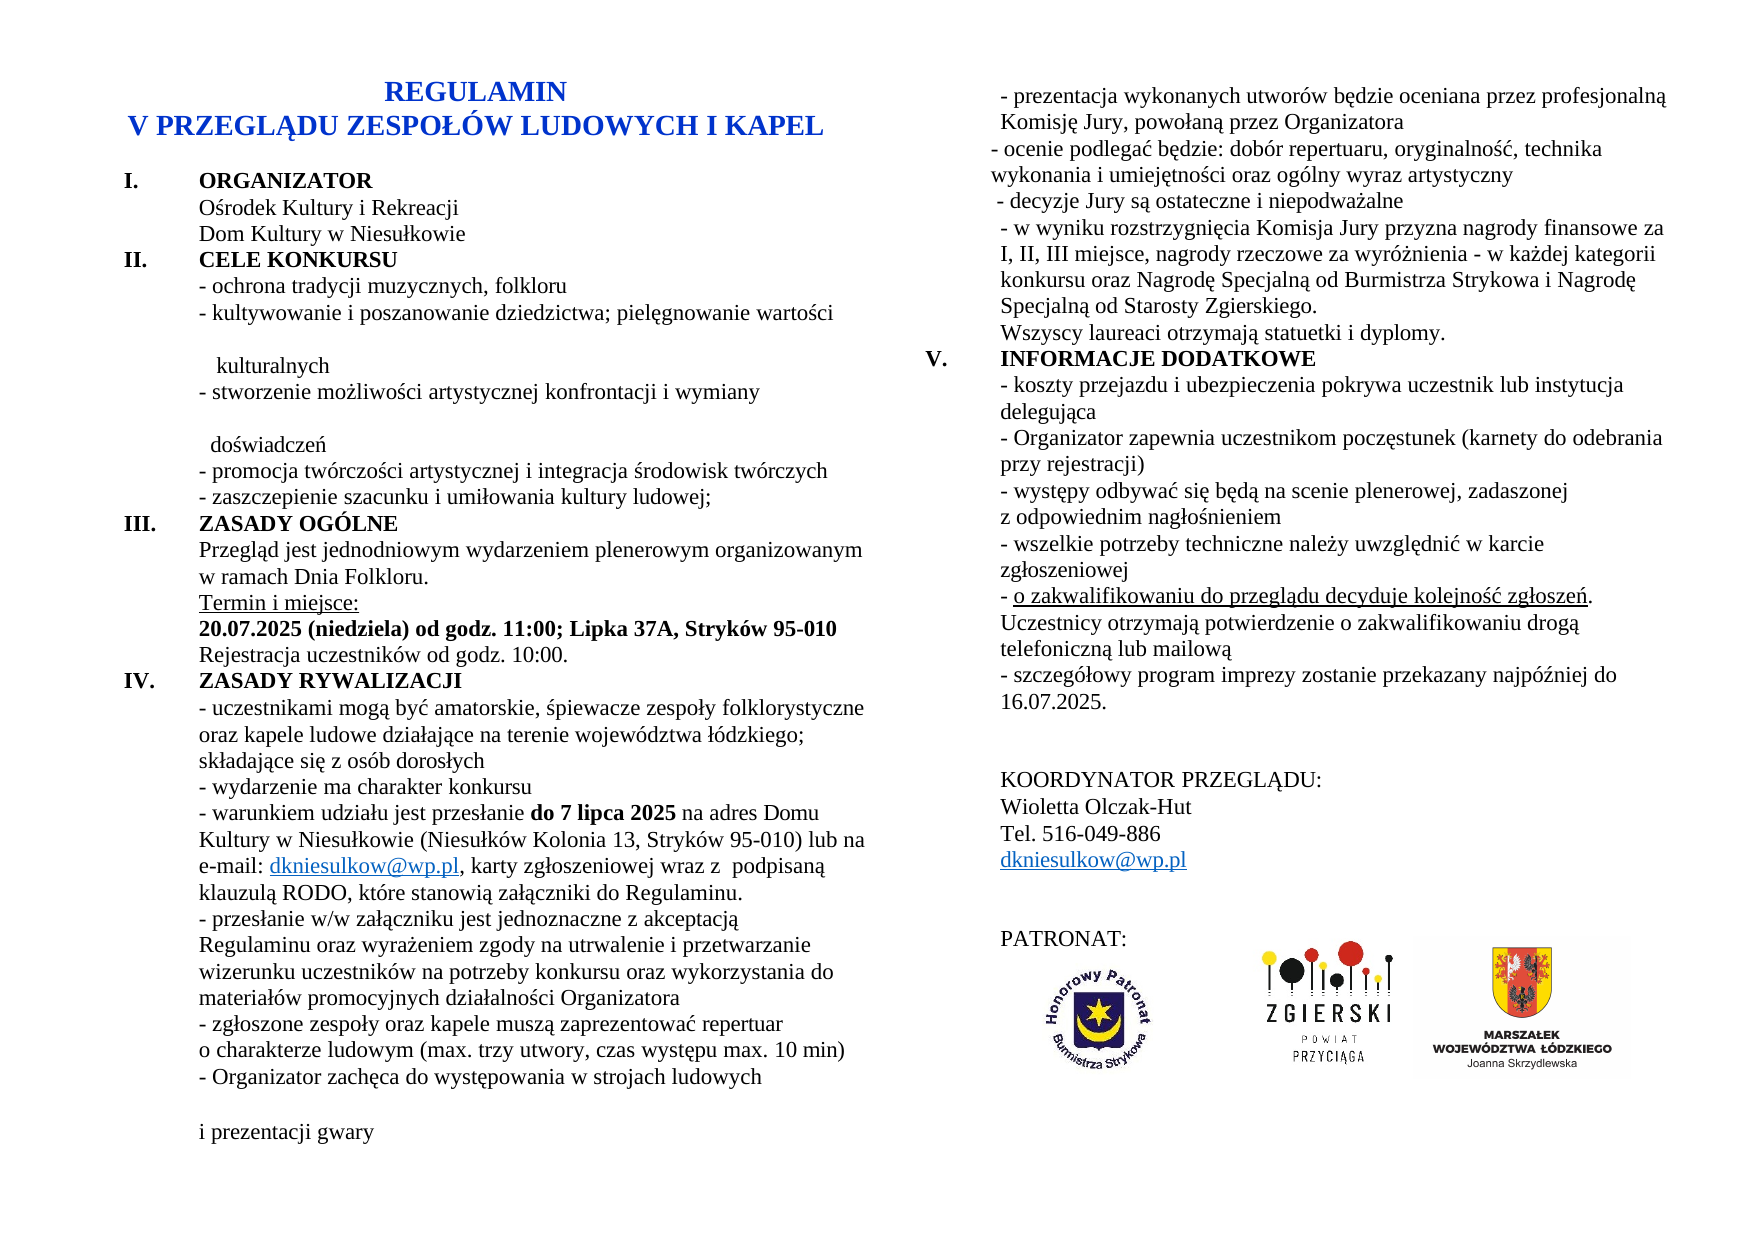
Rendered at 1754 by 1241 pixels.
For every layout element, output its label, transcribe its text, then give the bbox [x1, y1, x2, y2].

subtitle ZASADY OGÓLNE [124, 510, 865, 536]
subtitle ORGANIZATOR [124, 168, 865, 194]
list przesłanie w/w załączniku jest jednoznaczne z akceptacją [199, 905, 865, 931]
list promocja twórczości artystycznej i integracja środowisk twórczych [199, 457, 865, 484]
subtitle ZASADY RYWALIZACJI [124, 668, 865, 694]
list wydarzenie ma charakter konkursu [199, 773, 865, 799]
subtitle CELE KONKURSU [124, 247, 865, 273]
text Termin i miejsce: [199, 589, 865, 615]
text Ośrodek Kultury i Rekreacji Dom Kultury w Niesułkowie [199, 194, 503, 247]
list w wyniku rozstrzygnięcia Komisja Jury przyzna nagrody finansowe za I, II, III miejsce, nagrody rzeczowe za wyróżnienia - w każdej kategorii konkursu oraz Nagrodę Specjalną od Burmistrza Strykowa i Nagrodę [1000, 213, 1664, 293]
list uczestnikami mogą być amatorskie, śpiewacze zespoły folklorystyczne oraz kapele ludowe działające na terenie województwa łódzkiego; [199, 694, 864, 747]
text REGULAMIN [118, 74, 833, 108]
list występy odbywać się będą na scenie plenerowej, zadaszonej z odpowiednim nagłośnieniem [1000, 477, 1569, 530]
list warunkiem udziału jest przesłanie do 7 lipca 2025 na adres Domu [199, 800, 865, 826]
list ochrona tradycji muzycznych, folkloru [199, 273, 865, 299]
text V PRZEGLĄDU ZESPOŁÓW LUDOWYCH I KAPEL [118, 108, 833, 141]
list Organizator zapewnia uczestnikom poczęstunek (karnety do odebrania przy rejestracji) [1000, 424, 1663, 477]
text Wioletta Olczak-Hut Tel. 516-049-886 [1000, 793, 1203, 846]
list koszty przejazdu i ubezpieczenia pokrywa uczestnik lub instytucja delegująca [1000, 371, 1624, 424]
picture [1242, 951, 1409, 1077]
list o zakwalifikowaniu do przeglądu decyduje kolejność zgłoszeń. Uczestnicy otrzymają potwierdzenie o zakwalifikowaniu drogą telefoniczną lub mailową [1000, 582, 1594, 662]
list decyzje Jury są ostateczne i niepodważalne [996, 187, 1680, 213]
text Regulaminu oraz wyrażeniem zgody na utrwalenie i przetwarzanie wizerunku uczestników na potrzeby konkursu oraz wykorzystania do materiałów promocyjnych działalności Organizatora [199, 931, 865, 1011]
list prezentacja wykonanych utworów będzie oceniana przez profesjonalną Komisję Jury, powołaną przez Organizatora [1000, 82, 1666, 134]
list kultywowanie i poszanowanie dziedzictwa; pielęgnowanie wartości kulturalnych [199, 299, 834, 378]
list zgłoszone zespoły oraz kapele muszą zaprezentować repertuar [199, 1011, 865, 1037]
text Kultury w Niesułkowie (Niesułków Kolonia 13, Stryków 95-010) lub na e-mail: dkniesulkow@wp.pl, karty zgłoszeniowej wraz z podpisaną klauzulą RODO, które stanowią załączniki do Regulaminu. [199, 826, 865, 905]
list wszelkie potrzeby techniczne należy uwzględnić w karcie zgłoszeniowej [1000, 530, 1544, 582]
text Przegląd jest jednodniowym wydarzeniem plenerowym organizowanym w ramach Dnia Folkloru. [199, 537, 865, 589]
list szczegółowy program imprezy zostanie przekazany najpóźniej do 16.07.2025. [1000, 662, 1617, 714]
text o charakterze ludowym (max. trzy utwory, czas występu max. 10 min) [199, 1037, 865, 1063]
text Rejestracja uczestników od godz. 10:00. [199, 642, 865, 668]
subtitle INFORMACJE DODATKOWE [925, 345, 1680, 371]
text Specjalną od Starosty Zgierskiego. [1000, 293, 1680, 319]
list ocenie podlegać będzie: dobór repertuaru, oryginalność, technika wykonania i umiejętności oraz ogólny wyraz artystyczny [991, 134, 1603, 187]
text Wszyscy laureaci otrzymają statuetki i dyplomy. [1000, 319, 1680, 345]
list Organizator zachęca do występowania w strojach ludowych i prezentacji gwary [199, 1063, 762, 1145]
text PATRONAT: [1000, 925, 1680, 951]
text KOORDYNATOR PRZEGLĄDU: [1000, 767, 1680, 793]
text składające się z osób dorosłych [199, 747, 865, 773]
subtitle 20.07.2025 (niedziela) od godz. 11:00; Lipka 37A, Stryków 95-010 [199, 616, 865, 642]
picture [1042, 963, 1154, 1075]
list zaszczepienie szacunku i umiłowania kultury ludowej; [199, 484, 865, 510]
text dkniesulkow@wp.pl [1000, 846, 1680, 872]
list stworzenie możliwości artystycznej konfrontacji i wymiany doświadczeń [199, 378, 760, 457]
